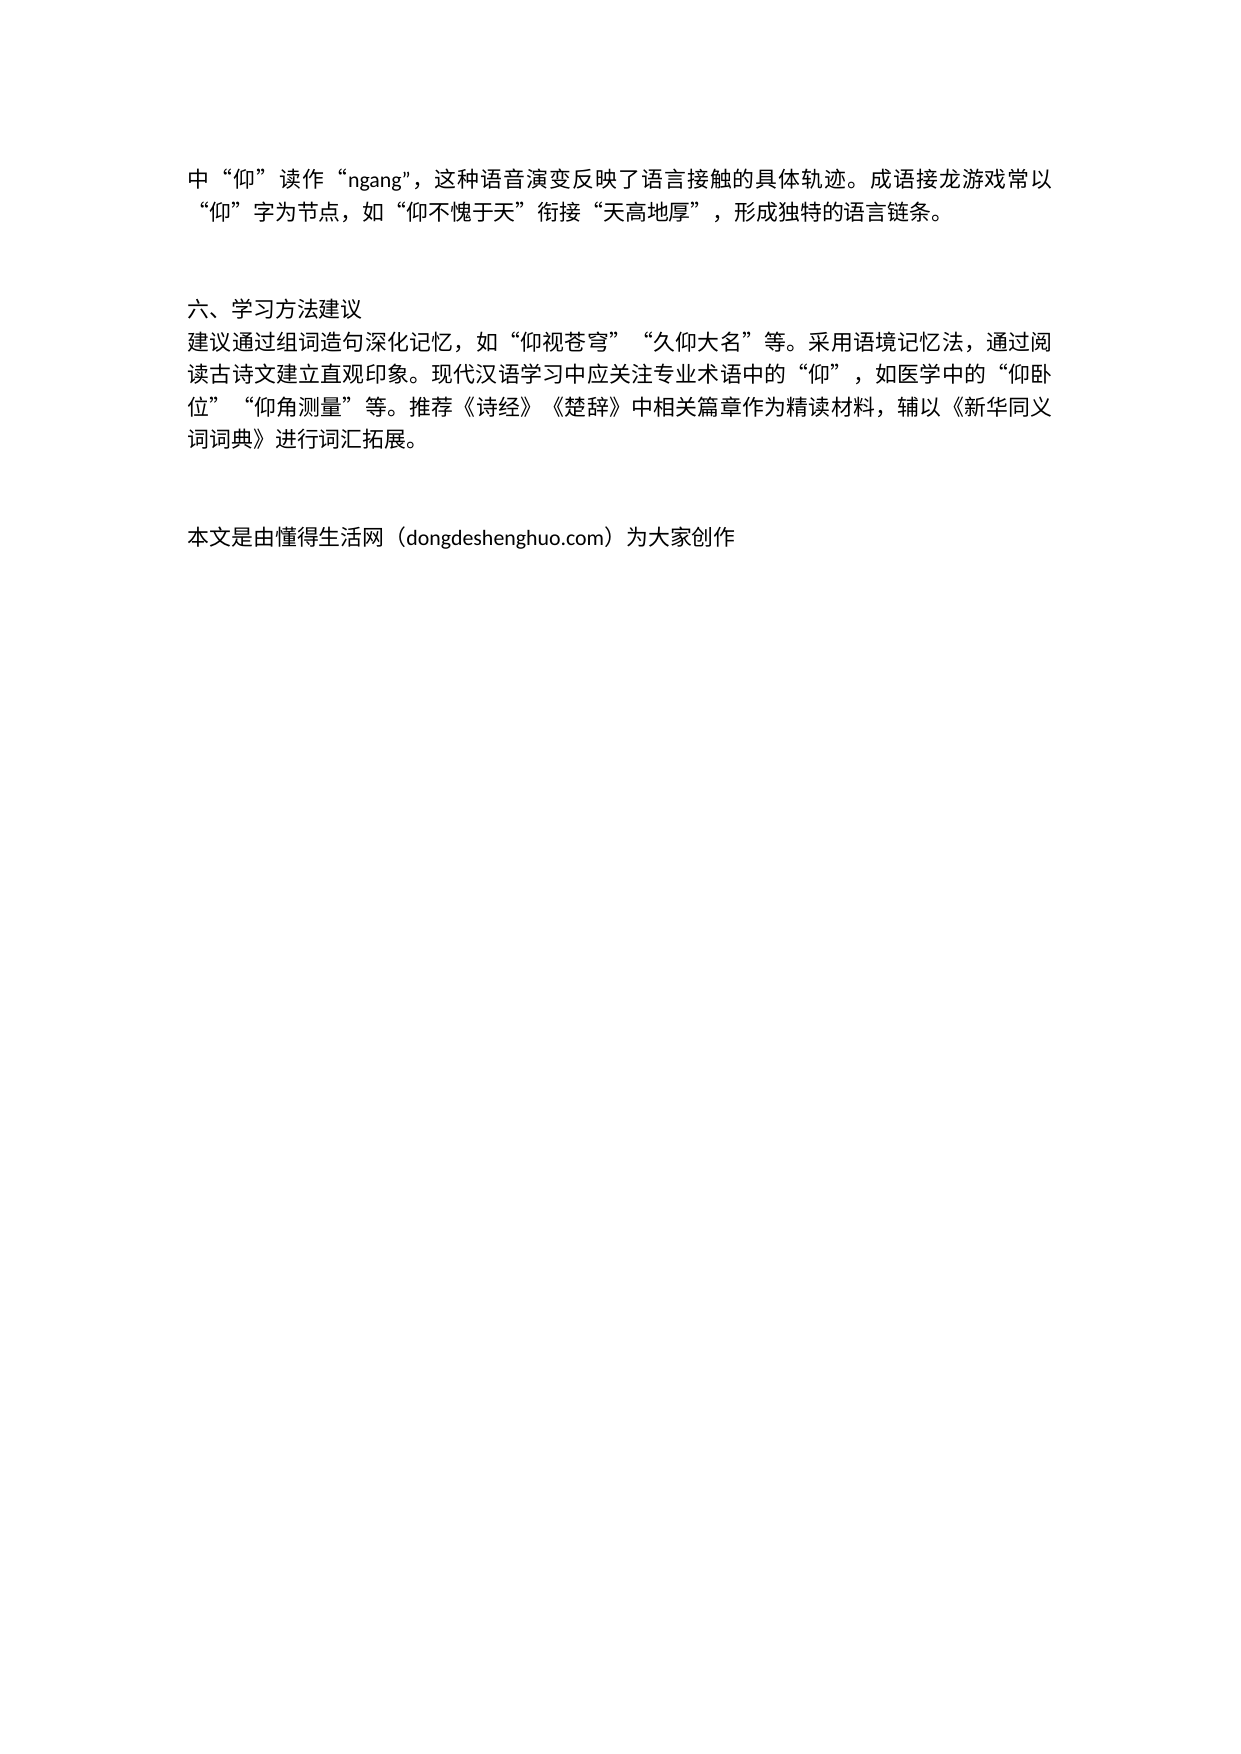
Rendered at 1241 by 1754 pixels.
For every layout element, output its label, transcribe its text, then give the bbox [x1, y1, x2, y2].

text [187, 162, 1053, 227]
text 建议通过组词造句深化记忆，如“仰视苍穹”“久仰大名”等。采用语境记忆法，通过阅读古诗文建立直观印象。现代汉语学习中应关注专业术语中的“仰”，如医学中的“仰卧位”“仰角测量”等。推荐《诗经》《楚辞》中相关篇章作为精读材料，辅以《新华同义词词典》进行词汇拓展。 [187, 324, 1053, 454]
text 六、学习方法建议 [187, 292, 1053, 324]
text 本文是由懂得生活网（dongdeshenghuo.com）为大家创作 [187, 519, 1053, 552]
